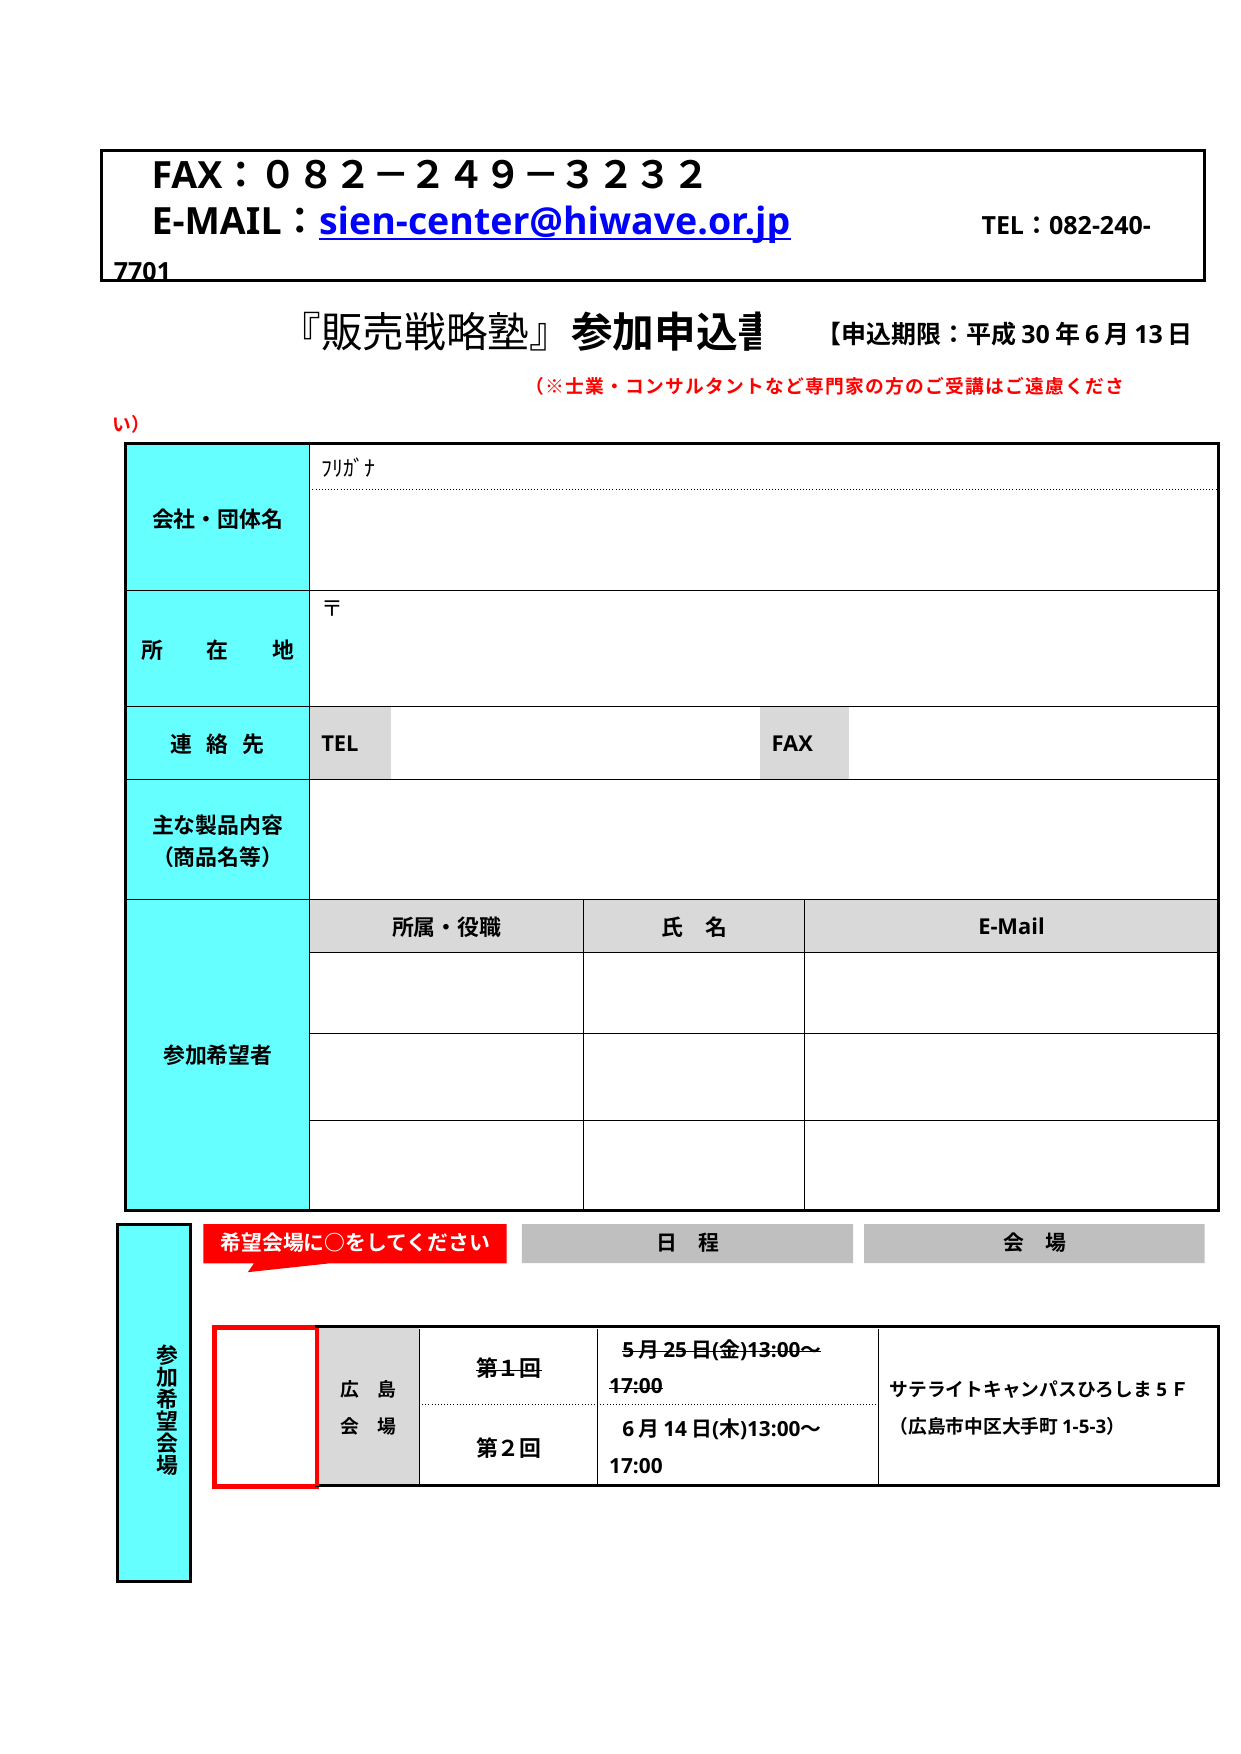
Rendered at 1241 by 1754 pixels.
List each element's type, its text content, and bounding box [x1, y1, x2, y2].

text 『販売戦略塾』参加申込書 [112, 292, 1125, 367]
table_cell 所属・役職 [310, 900, 583, 952]
table_cell [805, 1034, 1217, 1120]
table_cell 6月14日(木)13:00～17:00 [598, 1404, 878, 1484]
table_header 広 島 会 場 [319, 1328, 419, 1484]
table_cell [391, 707, 760, 779]
table_cell [584, 1121, 804, 1209]
table_header 5月25日(金)13:00～17:00 [598, 1328, 878, 1404]
table_cell 所 在 地 [127, 591, 309, 706]
table_cell [584, 953, 804, 1032]
table_cell E-Mail [805, 900, 1217, 952]
table_cell [310, 489, 1217, 590]
table_cell [849, 707, 1217, 779]
table_cell TEL [310, 707, 391, 779]
table_cell 第２回 [420, 1404, 597, 1484]
table_header 会社・団体名 [127, 445, 309, 590]
table_header サテライトキャンパスひろしま 5Ｆ （広島市中区大手町1-5-3） [878, 1328, 1217, 1484]
table_header [217, 1330, 315, 1484]
table_header 第１回 [420, 1328, 598, 1404]
table_cell [584, 1034, 804, 1120]
table_cell 参加希望者 [127, 900, 309, 1209]
text （※士業・コンサルタントなど専門家の方のご受講はご遠慮ください） [112, 367, 1125, 442]
table_cell 〒 [310, 591, 1217, 706]
table_cell FAX [760, 707, 849, 779]
table_cell [310, 780, 1217, 899]
table_cell [310, 953, 583, 1032]
table_header ﾌﾘｶﾞﾅ [310, 445, 1217, 489]
table_cell 主な製品内容 （商品名等） [127, 780, 309, 899]
table_cell 連絡先 [127, 707, 309, 779]
table_cell 氏 名 [584, 900, 804, 952]
table_cell [310, 1121, 583, 1209]
table_cell [805, 1121, 1217, 1209]
table_cell [310, 1034, 583, 1120]
table_cell [805, 953, 1217, 1032]
